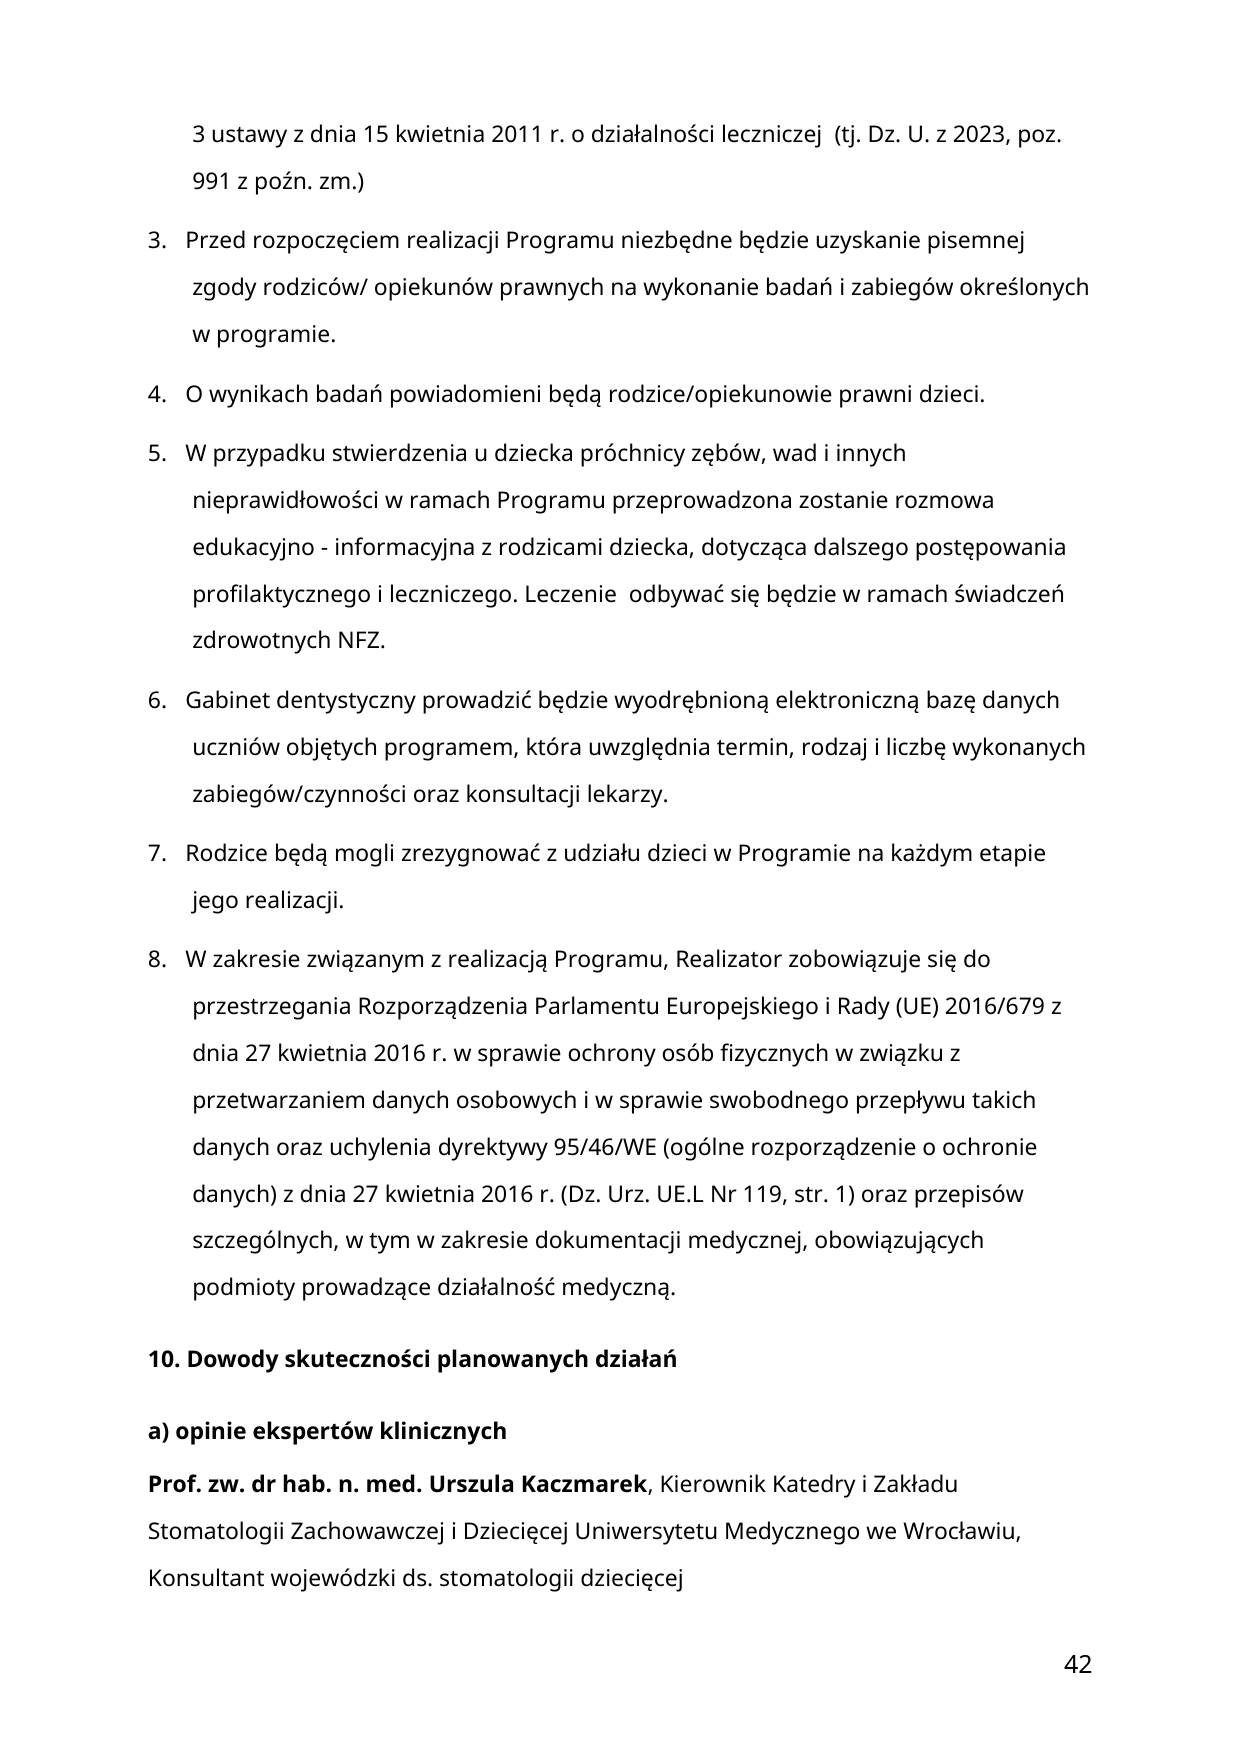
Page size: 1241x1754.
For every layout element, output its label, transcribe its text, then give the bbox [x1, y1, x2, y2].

list Przed rozpoczęciem realizacji Programu niezbędne będzie uzyskanie pisemnej zgody rodziców/ opiekunów prawnych na wykonanie badań i zabiegów określonych w programie. [148, 224, 1093, 349]
list Gabinet dentystyczny prowadzić będzie wyodrębnioną elektroniczną bazę danych uczniów objętych programem, która uwzględnia termin, rodzaj i liczbę wykonanych zabiegów/czynności oraz konsultacji lekarzy. [148, 684, 1093, 809]
list W przypadku stwierdzenia u dziecka próchnicy zębów, wad i innych nieprawidłowości w ramach Programu przeprowadzona zostanie rozmowa edukacyjno - informacyjna z rodzicami dziecka, dotycząca dalszego postępowania profilaktycznego i leczniczego. Leczenie odbywać się będzie w ramach świadczeń zdrowotnych NFZ. [148, 437, 1093, 656]
subtitle a) opinie ekspertów klinicznych [148, 1415, 1093, 1446]
subtitle 10. Dowody skuteczności planowanych działań [148, 1343, 1093, 1374]
list O wynikach badań powiadomieni będą rodzice/opiekunowie prawni dzieci. [148, 378, 1093, 409]
list W zakresie związanym z realizacją Programu, Realizator zobowiązuje się do przestrzegania Rozporządzenia Parlamentu Europejskiego i Rady (UE) 2016/679 z dnia 27 kwietnia 2016 r. w sprawie ochrony osób fizycznych w związku z przetwarzaniem danych osobowych i w sprawie swobodnego przepływu takich danych oraz uchylenia dyrektywy 95/46/WE (ogólne rozporządzenie o ochronie danych) z dnia 27 kwietnia 2016 r. (Dz. Urz. UE.L Nr 119, str. 1) oraz przepisów szczególnych, w tym w zakresie dokumentacji medycznej, obowiązujących podmioty prowadzące działalność medyczną. [148, 943, 1093, 1303]
text Prof. zw. dr hab. n. med. Urszula Kaczmarek, Kierownik Katedry i Zakładu Stomatologii Zachowawczej i Dziecięcej Uniwersytetu Medycznego we Wrocławiu, Konsultant wojewódzki ds. stomatologii dziecięcej [148, 1468, 1093, 1593]
list Rodzice będą mogli zrezygnować z udziału dzieci w Programie na każdym etapie jego realizacji. [148, 837, 1093, 915]
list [148, 118, 1093, 196]
